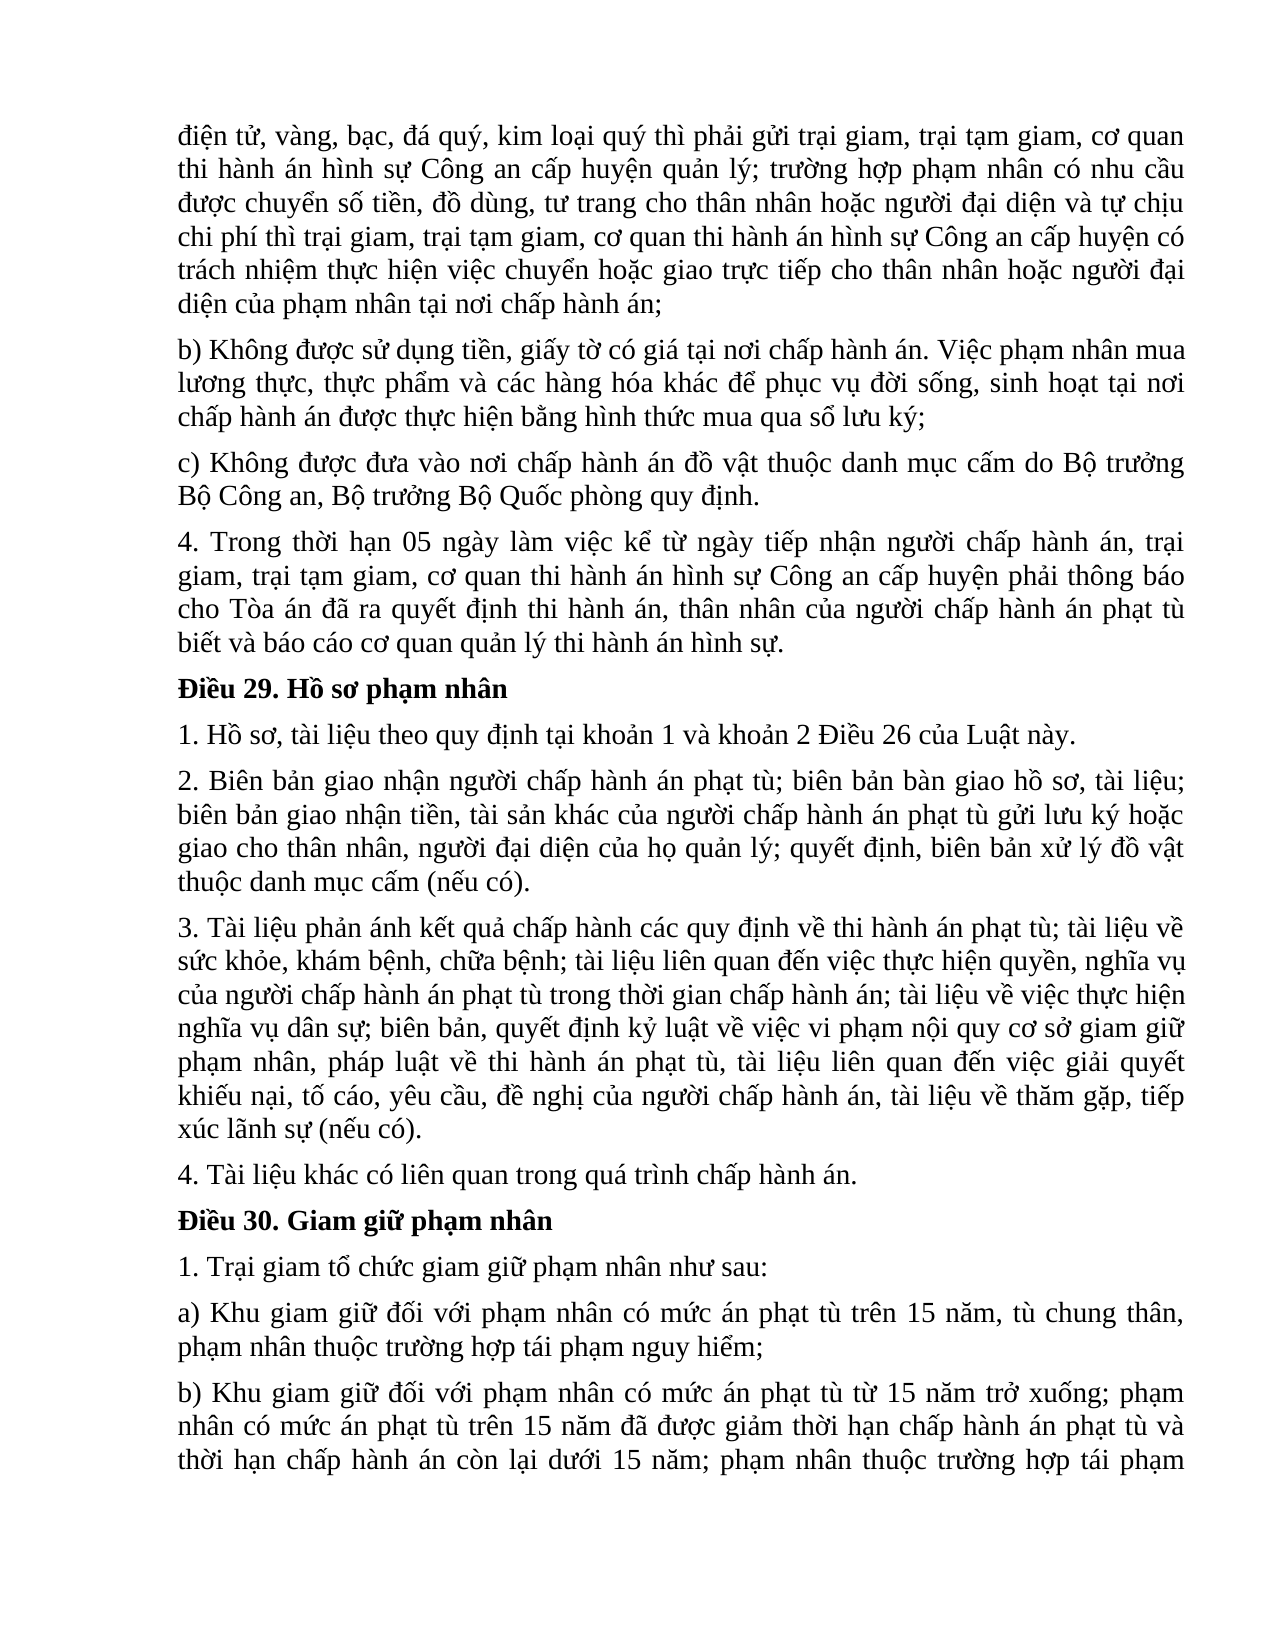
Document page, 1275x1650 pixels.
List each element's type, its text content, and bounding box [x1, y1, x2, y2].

text 3. Tài liệu phản ánh kết quả chấp hành các quy định về thi hành án phạt tù; tài liệu về sức khỏe, khám bệnh, chữa bệnh; tài liệu liên quan đến việc thực hiện quyền, nghĩa vụ của người chấp hành án phạt tù trong thời gian chấp hành án; tài liệu về việc thực hiện nghĩa vụ dân sự; biên bản, quyết định kỷ luật về việc vi phạm nội quy cơ sở giam giữ phạm nhân, pháp luật về thi hành án phạt tù, tài liệu liên quan đến việc giải quyết khiếu nại, tố cáo, yêu cầu, đề nghị của người chấp hành án, tài liệu về thăm gặp, tiếp xúc lãnh sự (nếu có). [177, 910, 1186, 1145]
text a) Khu giam giữ đối với phạm nhân có mức án phạt tù trên 15 năm, tù chung thân, phạm nhân thuộc trường hợp tái phạm nguy hiểm; [177, 1295, 1186, 1362]
text Điều 29. Hồ sơ phạm nhân [177, 671, 1186, 705]
text c) Không được đưa vào nơi chấp hành án đồ vật thuộc danh mục cấm do Bộ trưởng Bộ Công an, Bộ trưởng Bộ Quốc phòng quy định. [177, 445, 1186, 512]
text 2. Biên bản giao nhận người chấp hành án phạt tù; biên bản bàn giao hồ sơ, tài liệu; biên bản giao nhận tiền, tài sản khác của người chấp hành án phạt tù gửi lưu ký hoặc giao cho thân nhân, người đại diện của họ quản lý; quyết định, biên bản xử lý đồ vật thuộc danh mục cấm (nếu có). [177, 763, 1186, 897]
text 4. Trong thời hạn 05 ngày làm việc kể từ ngày tiếp nhận người chấp hành án, trại giam, trại tạm giam, cơ quan thi hành án hình sự Công an cấp huyện phải thông báo cho Tòa án đã ra quyết định thi hành án, thân nhân của người chấp hành án phạt tù biết và báo cáo cơ quan quản lý thi hành án hình sự. [177, 524, 1186, 659]
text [177, 118, 1186, 319]
text Điều 30. Giam giữ phạm nhân [177, 1203, 1186, 1237]
text b) Không được sử dụng tiền, giấy tờ có giá tại nơi chấp hành án. Việc phạm nhân mua lương thực, thực phẩm và các hàng hóa khác để phục vụ đời sống, sinh hoạt tại nơi chấp hành án được thực hiện bằng hình thức mua qua sổ lưu ký; [177, 332, 1186, 432]
text 4. Tài liệu khác có liên quan trong quá trình chấp hành án. [177, 1157, 1186, 1191]
text 1. Trại giam tổ chức giam giữ phạm nhân như sau: [177, 1249, 1186, 1283]
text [177, 1375, 1186, 1476]
text 1. Hồ sơ, tài liệu theo quy định tại khoản 1 và khoản 2 Điều 26 của Luật này. [177, 717, 1186, 751]
